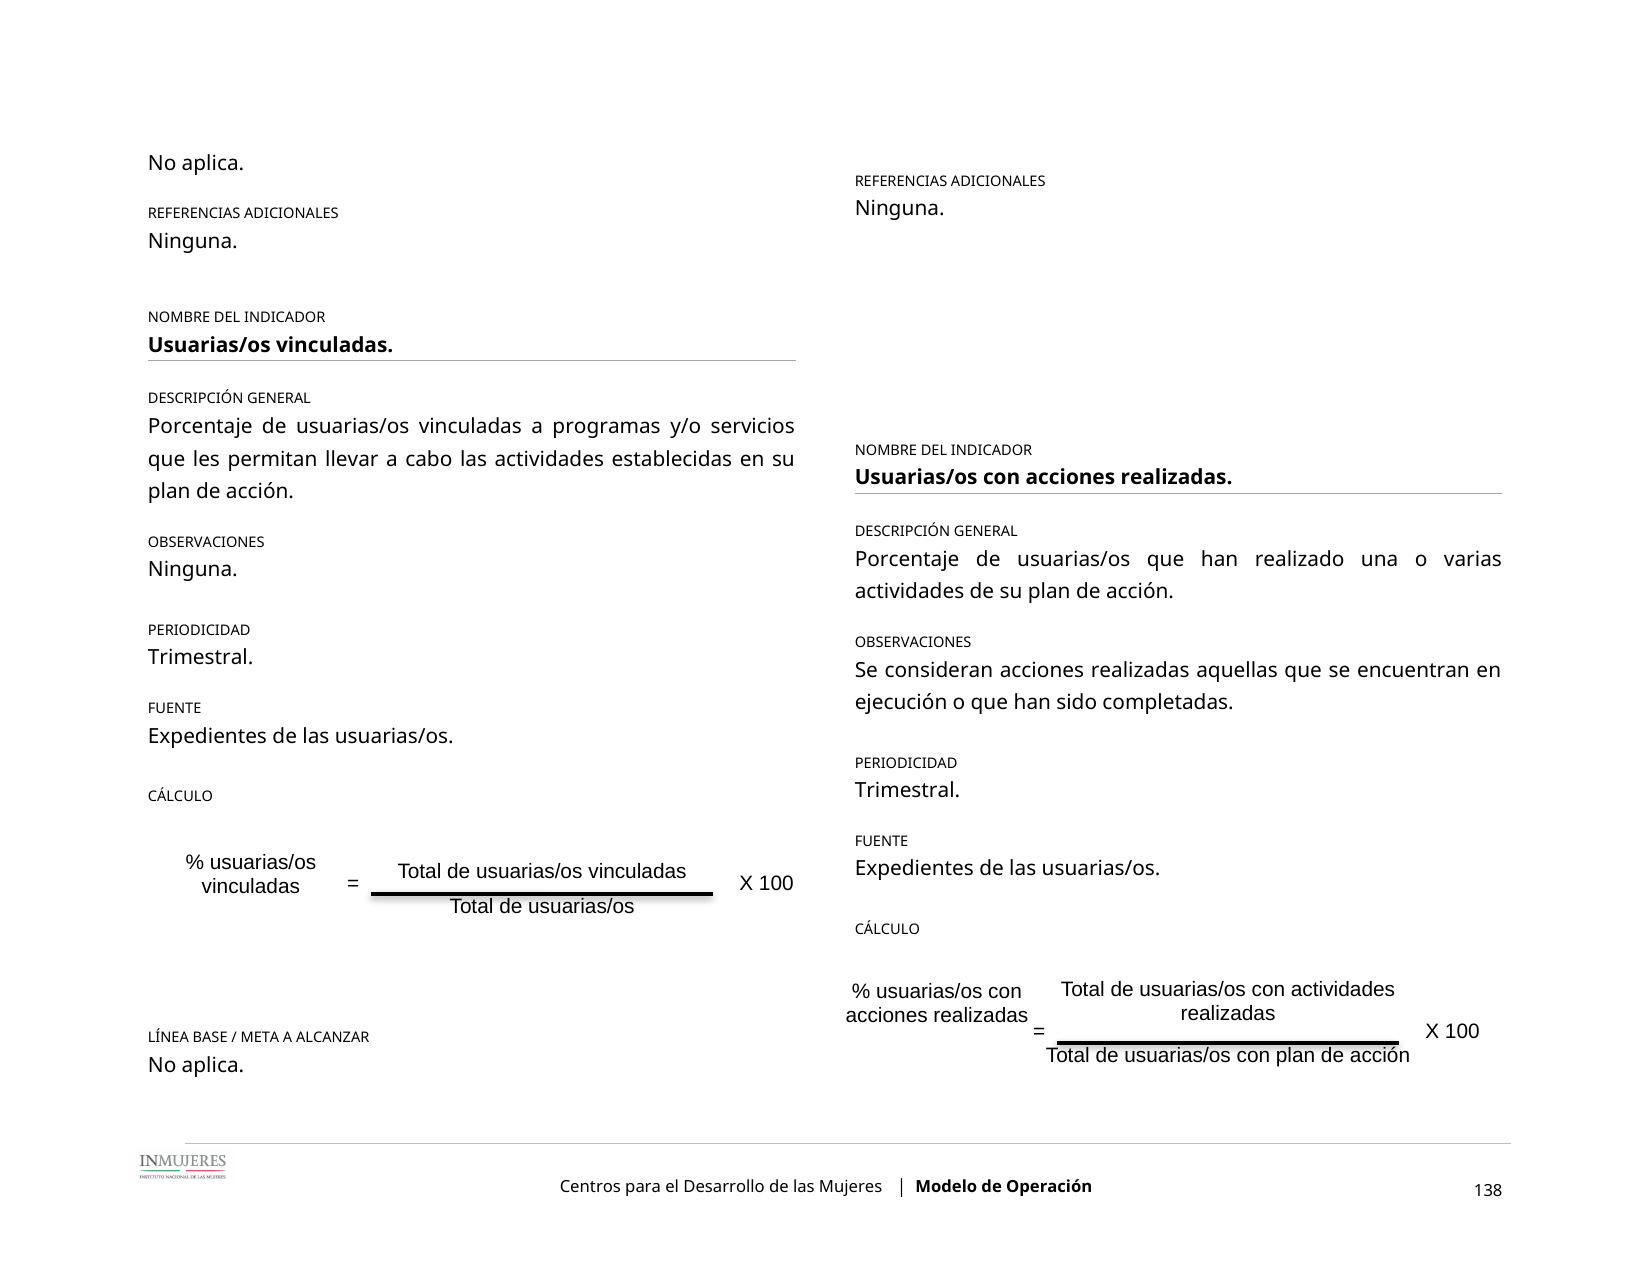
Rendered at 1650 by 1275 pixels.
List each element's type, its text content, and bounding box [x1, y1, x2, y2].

text PERIODICIDAD [854, 752, 1502, 772]
text Usuarias/os vinculadas. [148, 330, 796, 360]
text No aplica. [148, 148, 796, 176]
text NOMBRE DEL INDICADOR [854, 440, 1502, 459]
text REFERENCIAS ADICIONALES [854, 171, 1502, 190]
text DESCRIPCIÓN GENERAL [148, 388, 796, 408]
text Ninguna. [148, 226, 796, 254]
text LÍNEA BASE / META A ALCANZAR [148, 1027, 796, 1047]
text FUENTE [148, 698, 796, 718]
text DESCRIPCIÓN GENERAL [854, 521, 1502, 541]
text Trimestral. [148, 642, 796, 671]
text Usuarias/os con acciones realizadas. [854, 462, 1502, 494]
text Expedientes de las usuarias/os. [854, 853, 1502, 882]
text OBSERVACIONES [148, 532, 796, 552]
picture [128, 1147, 237, 1185]
text No aplica. [148, 1050, 796, 1078]
text Ninguna. [854, 193, 1502, 222]
text Se consideran acciones realizadas aquellas que se encuentran en ejecución o que han sido completadas. [854, 655, 1502, 716]
text REFERENCIAS ADICIONALES [148, 203, 796, 223]
text FUENTE [854, 831, 1502, 851]
text Expedientes de las usuarias/os. [148, 721, 796, 749]
text CÁLCULO [854, 919, 1502, 939]
text NOMBRE DEL INDICADOR [148, 307, 796, 327]
text Trimestral. [854, 775, 1502, 804]
text PERIODICIDAD [148, 620, 796, 639]
text Ninguna. [148, 554, 796, 583]
text OBSERVACIONES [854, 632, 1502, 652]
text CÁLCULO [148, 786, 796, 806]
text Porcentaje de usuarias/os vinculadas a programas y/o servicios que les permitan llevar a cabo las actividades establecidas en su plan de acción. [148, 411, 796, 505]
text Porcentaje de usuarias/os que han realizado una o varias actividades de su plan de acción. [854, 544, 1502, 605]
